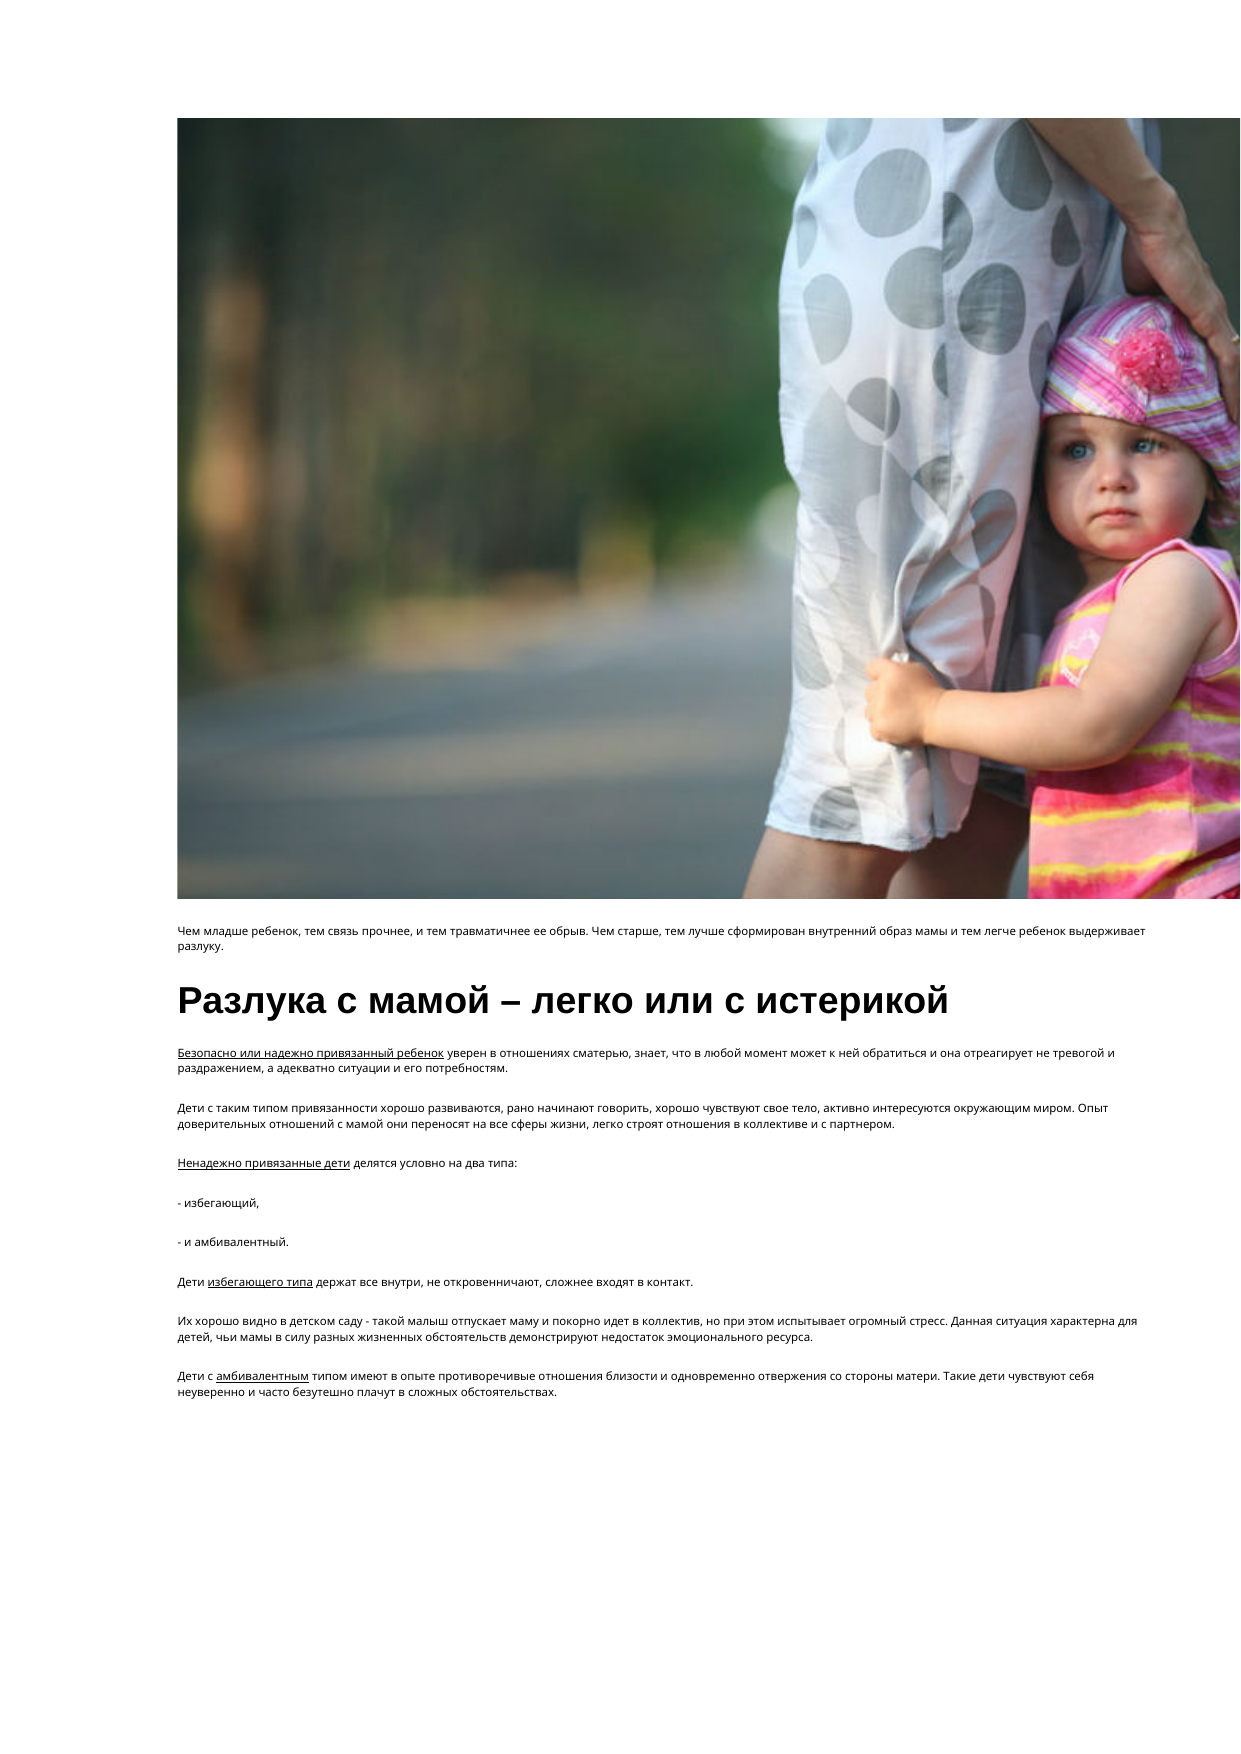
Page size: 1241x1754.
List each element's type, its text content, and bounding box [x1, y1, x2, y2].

text - и амбивалентный. [177, 1234, 1152, 1250]
text - избегающий, [177, 1195, 1152, 1210]
text Дети с таким типом привязанности хорошо развиваются, рано начинают говорить, хорошо чувствуют свое тело, активно интересуются окружающим миром. Опыт доверительных отношений с мамой они переносят на все сферы жизни, легко строят отношения в коллективе и с партнером. [177, 1100, 1152, 1131]
text Их хорошо видно в детском саду - такой малыш отпускает маму и покорно идет в коллектив, но при этом испытывает огромный стресс. Данная ситуация характерна для детей, чьи мамы в силу разных жизненных обстоятельств демонстрируют недостаток эмоционального ресурса. [177, 1313, 1152, 1344]
text Безопасно или надежно привязанный ребенок уверен в отношениях сматерью, знает, что в любой момент может к ней обратиться и она отреагирует не тревогой и раздражением, а адекватно ситуации и его потребностям. [177, 1045, 1152, 1076]
text Ненадежно привязанные дети делятся условно на два типа: [177, 1155, 1152, 1171]
text Чем младше ребенок, тем связь прочнее, и тем травматичнее ее обрыв. Чем старше, тем лучше сформирован внутренний образ мамы и тем легче ребенок выдерживает разлуку. [177, 923, 1152, 954]
picture [177, 118, 1241, 899]
subtitle Разлука с мамой – легко или с истерикой [177, 978, 1152, 1021]
text Дети с амбивалентным типом имеют в опыте противоречивые отношения близости и одновременно отвержения со стороны матери. Такие дети чувствуют себя неуверенно и часто безутешно плачут в сложных обстоятельствах. [177, 1368, 1152, 1399]
text Дети избегающего типа держат все внутри, не откровенничают, сложнее входят в контакт. [177, 1274, 1152, 1289]
